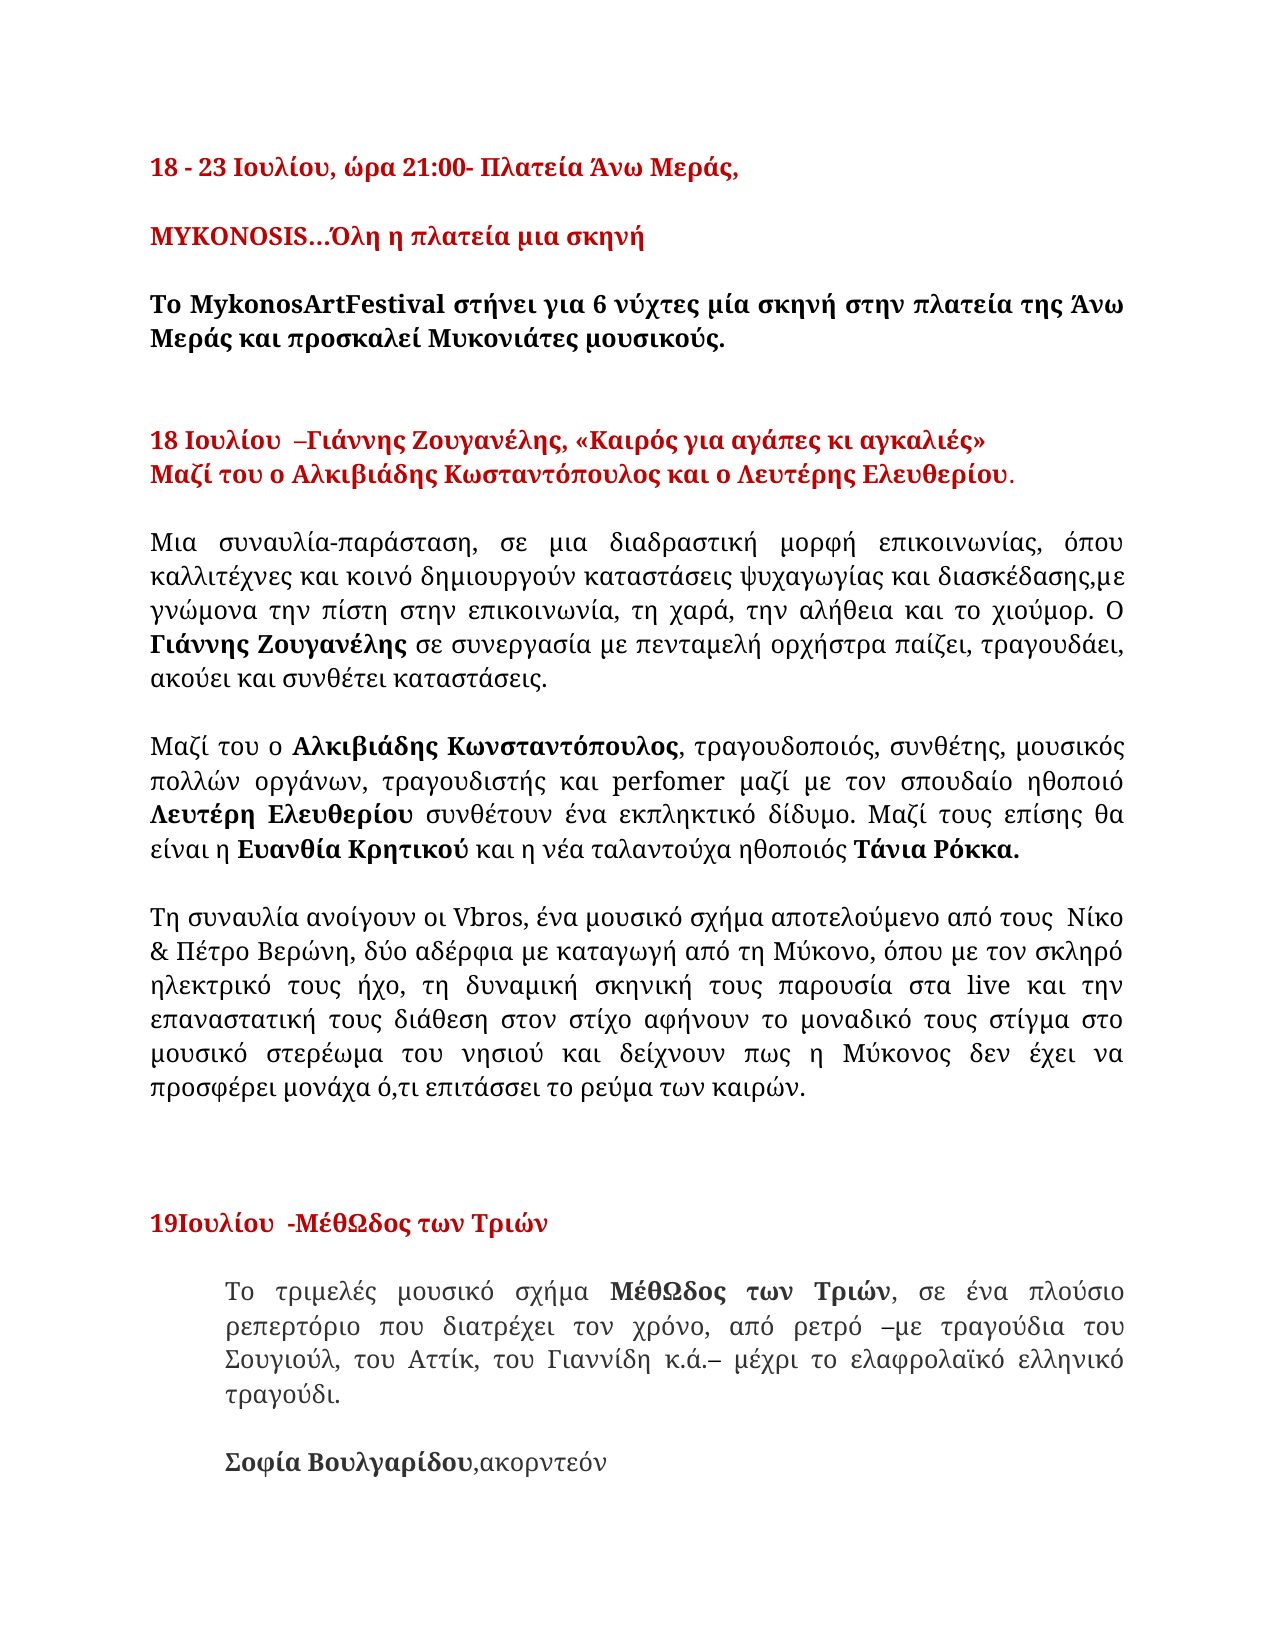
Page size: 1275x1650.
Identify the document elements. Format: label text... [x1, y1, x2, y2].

text Μια συναυλία-παράσταση, σε μια διαδραστική μορφή επικοινωνίας, όπου καλλιτέχνες και κοινό δημιουργούν καταστάσεις ψυχαγωγίας και διασκέδασης,με γνώμονα την πίστη στην επικοινωνία, τη χαρά, την αλήθεια και το χιούμορ. Ο Γιάννης Ζουγανέλης σε συνεργασία με πενταμελή ορχήστρα παίζει, τραγουδάει, ακούει και συνθέτει καταστάσεις. [150, 525, 1125, 695]
text Το MykonosArtFestival στήνει για 6 νύχτες μία σκηνή στην πλατεία της Άνω Μεράς και προσκαλεί Μυκονιάτες μουσικούς. [150, 286, 1125, 354]
text MYKONOSIS…Όλη η πλατεία μια σκηνή [150, 218, 1125, 252]
text 18 - 23 Ιουλίου, ώρα 21:00- Πλατεία Άνω Μεράς, [233, 150, 1125, 184]
text 18 Ιουλίου –Γιάννης Ζουγανέλης, «Καιρός για αγάπες κι αγκαλιές» [150, 422, 1125, 457]
text Mαζί του ο Αλκιβιάδης Κωνσταντόπουλος, τραγουδοποιός, συνθέτης, μουσικός πολλών οργάνων, τραγουδιστής και perfomer μαζί με τον σπουδαίο ηθοποιό Λευτέρη Ελευθερίου συνθέτουν ένα εκπληκτικό δίδυμο. Μαζί τους επίσης θα είναι η Ευανθία Κρητικού και η νέα ταλαντούχα ηθοποιός Τάνια Ρόκκα. [150, 729, 1125, 865]
text Σοφία Βουλγαρίδου,ακορντεόν [225, 1444, 1125, 1478]
text Τη συναυλία ανοίγουν οι Vbros, ένα μουσικό σχήμα αποτελούμενο από τους Νίκο & Πέτρο Βερώνη, δύο αδέρφια με καταγωγή από τη Μύκονο, όπου με τον σκληρό ηλεκτρικό τους ήχο, τη δυναμική σκηνική τους παρουσία στα live και την επαναστατική τους διάθεση στον στίχο αφήνουν το μοναδικό τους στίγμα στο μουσικό στερέωμα του νησιού και δείχνουν πως η Μύκονος δεν έχει να προσφέρει μονάχα ό,τι επιτάσσει το ρεύμα των καιρών. [150, 899, 1125, 1104]
text Μαζί του ο Αλκιβιάδης Κωσταντόπουλος και ο Λευτέρης Ελευθερίου. [150, 457, 1125, 491]
text Το τριμελές μουσικό σχήμα ΜέθΩδος των Τριών, σε ένα πλούσιο ρεπερτόριο που διατρέχει τον χρόνο, από ρετρό –με τραγούδια του Σουγιούλ, του Αττίκ, του Γιαννίδη κ.ά.– μέχρι το ελαφρολαϊκό ελληνικό τραγούδι. [225, 1274, 1125, 1410]
text 19Ιουλίου -ΜέθΩδος των Τριών [178, 1206, 1125, 1240]
